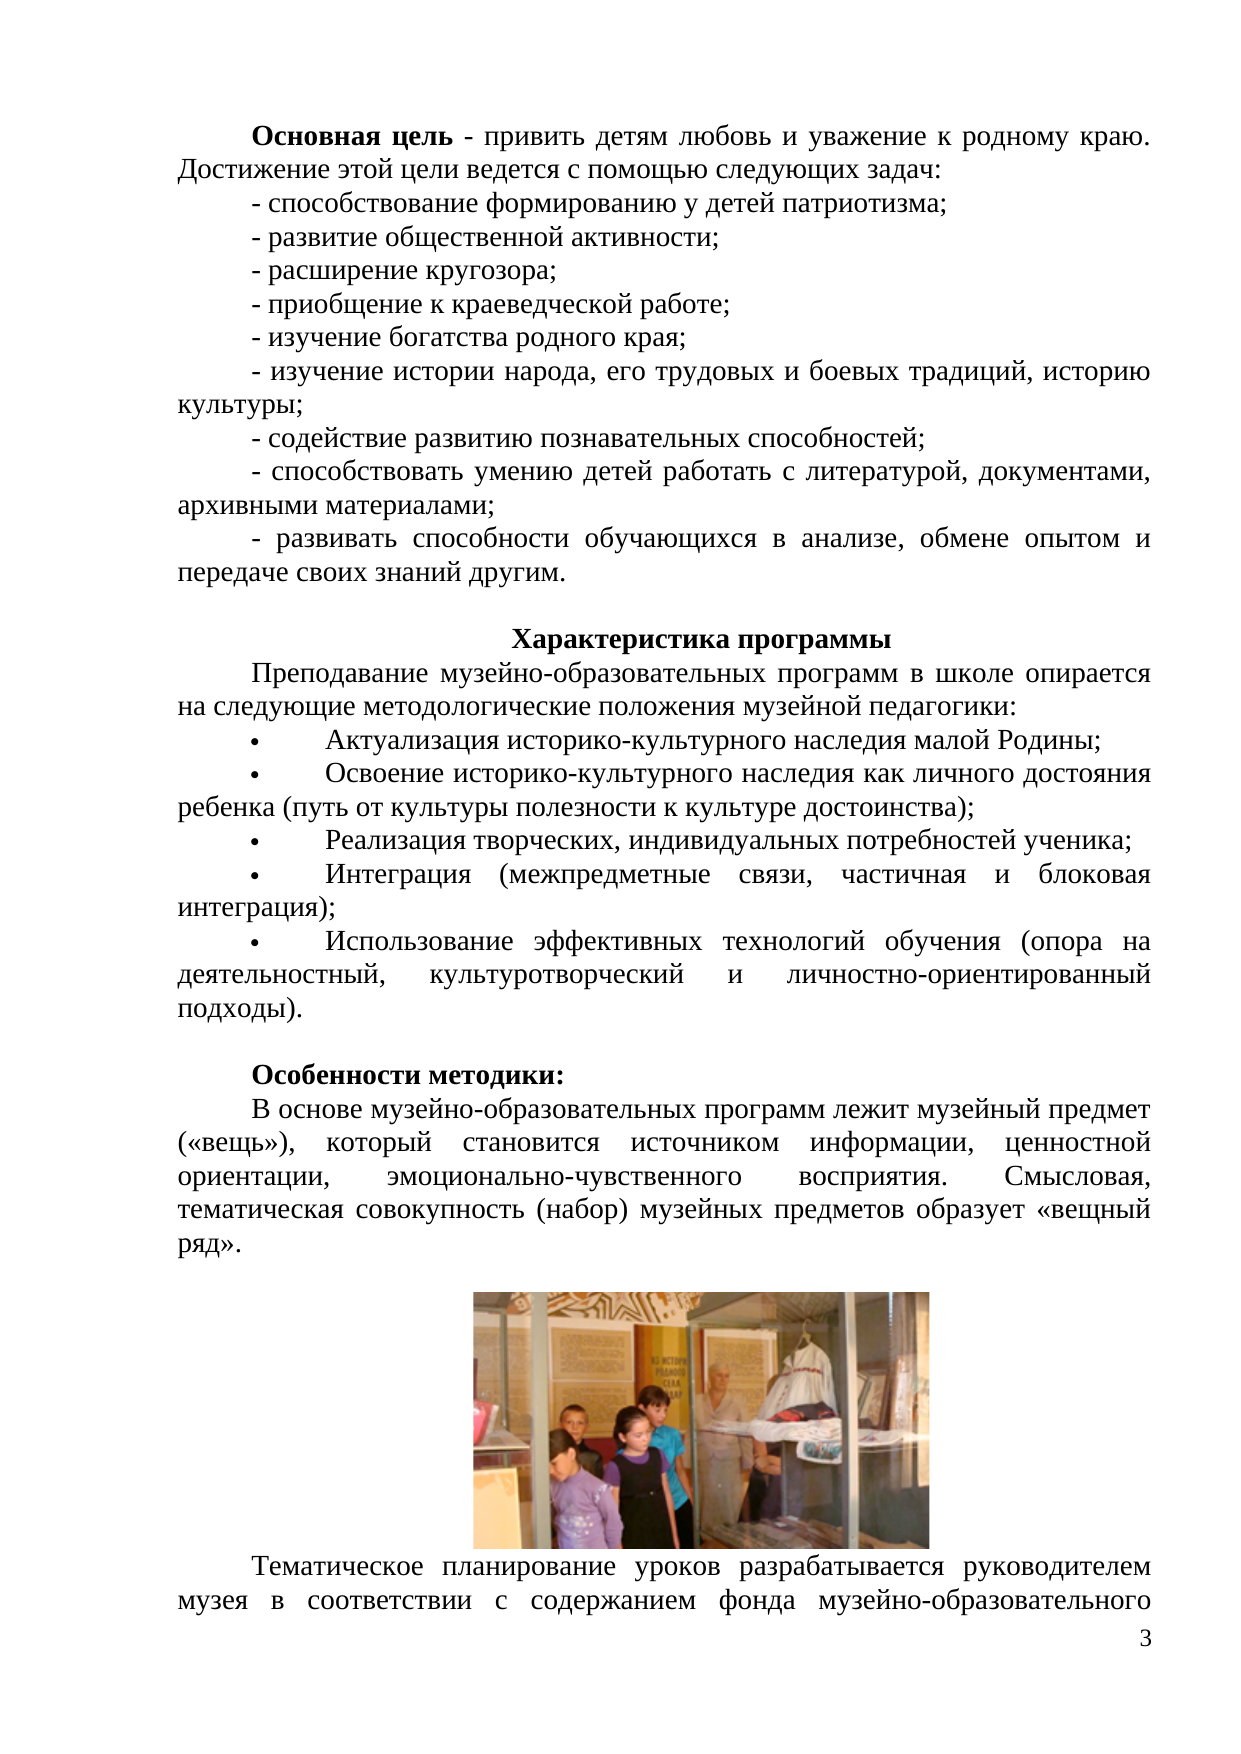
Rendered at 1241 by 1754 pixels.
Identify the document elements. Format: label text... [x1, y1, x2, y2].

text - способствование формированию у детей патриотизма; [177, 185, 1152, 219]
text - изучение богатства родного края; [177, 319, 1152, 353]
list Реализация творческих, индивидуальных потребностей ученика; [177, 822, 1152, 856]
text - содействие развитию познавательных способностей; [177, 420, 1152, 453]
list Актуализация историко-культурного наследия малой Родины; [177, 722, 1152, 755]
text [177, 1548, 1152, 1615]
list Использование эффективных технологий обучения (опора на деятельностный, культуротворческий и личностно-ориентированный подходы). [177, 923, 1152, 1024]
text - приобщение к краеведческой работе; [177, 286, 1152, 319]
text Основная цель - привить детям любовь и уважение к родному краю. Достижение этой цели ведется с помощью следующих задач: [177, 118, 1152, 185]
list Освоение историко-культурного наследия как личного достояния ребенка (путь от культуры полезности к культуре достоинства); [177, 755, 1152, 822]
text - расширение кругозора; [177, 252, 1152, 286]
text Особенности методики: [177, 1057, 1152, 1091]
text - развивать способности обучающихся в анализе, обмене опытом и передаче своих знаний другим. [177, 521, 1152, 588]
text - изучение истории народа, его трудовых и боевых традиций, историю культуры; [177, 353, 1152, 420]
text - развитие общественной активности; [177, 219, 1152, 252]
text В основе музейно-образовательных программ лежит музейный предмет («вещь»), который становится источником информации, ценностной ориентации, эмоционально-чувственного восприятия. Смысловая, тематическая совокупность (набор) музейных предметов образует «вещный ряд». [177, 1091, 1152, 1258]
list Интеграция (межпредметные связи, частичная и блоковая интеграция); [177, 856, 1152, 923]
text - способствовать умению детей работать с литературой, документами, архивными материалами; [177, 453, 1152, 521]
picture [473, 1292, 930, 1549]
text Характеристика программы [177, 621, 1152, 655]
text Преподавание музейно-образовательных программ в школе опирается на следующие методологические положения музейной педагогики: [177, 655, 1152, 722]
